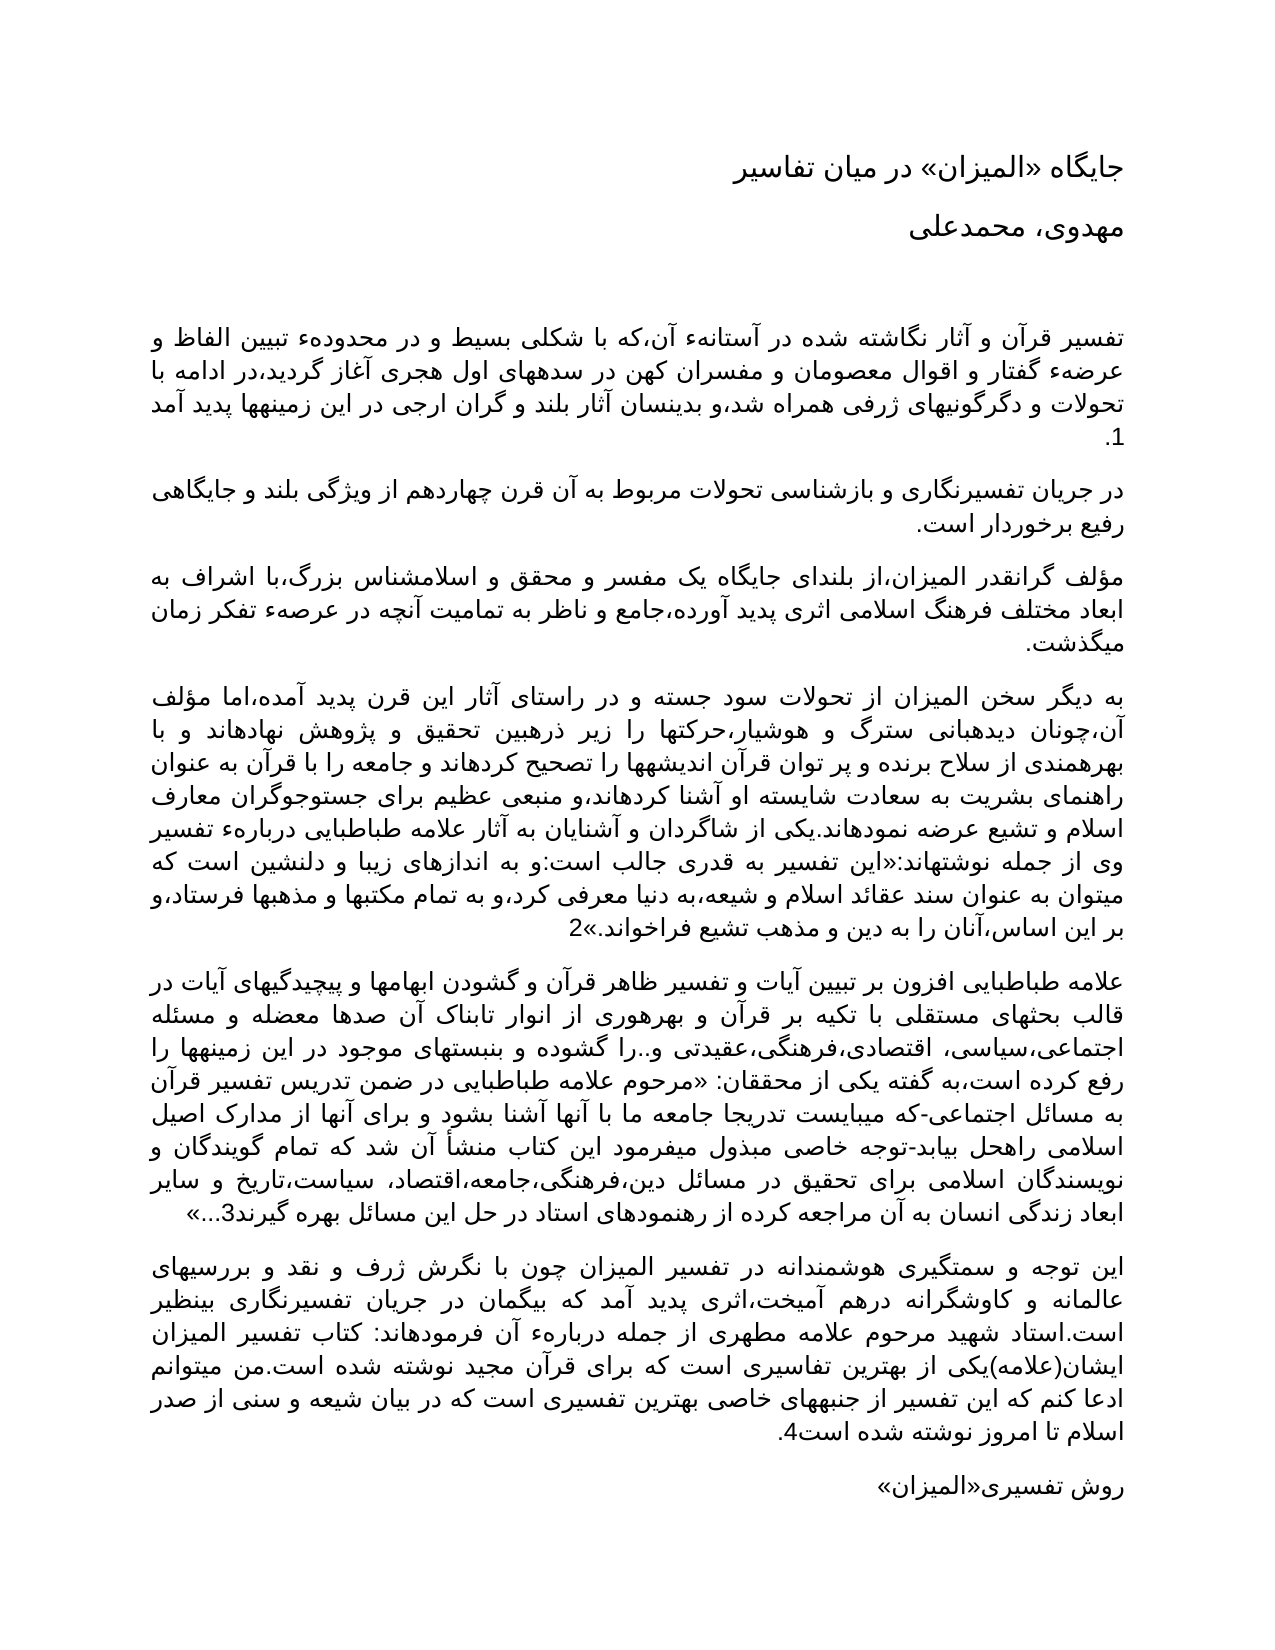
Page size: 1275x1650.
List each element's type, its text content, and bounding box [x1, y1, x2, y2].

text در جریان تفسیرنگاری و بازشناسی تحولات مربوط به آن قرن چهاردهم از ویژگی بلند و جایگاهی رفیع‏ برخوردار است. [150, 476, 1125, 537]
text تفسیر قرآن و آثار نگاشته شده در آستانهء آن،که با شکلی بسیط و در محدودهء تبیین الفاظ و عرضهء گفتار و اقوال معصومان و مفسران کهن در سده‏های اول هجری‏ آغاز گردید،در ادامه با تحولات و دگرگونی‏های ژرفی‏ همراه شد،و بدین‏سان آثار بلند و گران ارجی در این زمینه‏ها پدید آمد1. [150, 323, 1125, 450]
text مؤلف گرانقدر المیزان،از بلندای جایگاه یک مفسر و محقق و اسلام‏شناس بزرگ،با اشراف به ابعاد مختلف‏ فرهنگ اسلامی اثری پدید آورده،جامع و ناظر به تمامیت‏ آنچه در عرصهء تفکر زمان می‏گذشت. [150, 562, 1125, 657]
text به دیگر سخن المیزان از تحولات سود جسته و در راستای آثار این قرن پدید آمده،اما مؤلف آن،چونان‏ دیده‏بانی سترگ و هوشیار،حرکتها را زیر ذره‏بین تحقیق‏ و پژوهش نهاده‏اند و با بهره‏مندی از سلاح برنده و پر توان‏ قرآن اندیشه‏ها را تصحیح کرده‏اند و جامعه را با قرآن به‏ عنوان راهنمای بشریت به سعادت شایسته او آشنا کرده‏اند،و منبعی عظیم برای جست‏وجوگران معارف‏ اسلام و تشیع عرضه نموده‏اند.یکی از شاگردان و آشنایان‏ به آثار علامه طباطبایی دربارهء تفسیر وی از جمله‏ نوشته‏اند:«این تفسیر به قدری جالب است:و به‏ اندازه‏ای زیبا و دلنشین است که می‏توان به عنوان سند عقائد اسلام و شیعه،به دنیا معرفی کرد،و به تمام‏ مکتب‏ها و مذهب‏ها فرستاد،و بر این اساس،آنان را به‏ دین و مذهب تشیع فراخواند.»2 [150, 682, 1125, 942]
text مهدوی، محمدعلی [150, 209, 1125, 243]
text علامه طباطبایی افزون بر تبیین آیات و تفسیر ظاهر قرآن و گشودن ابهام‏ها و پیچیدگیهای آیات در قالب‏ بحثهای مستقلی با تکیه بر قرآن و بهره‏وری از انوار تابناک آن صدها معضله و مسئله اجتماعی،سیاسی، اقتصادی،فرهنگی،عقیدتی و..را گشوده و بن‏بستهای‏ موجود در این زمینه‏ها را رفع کرده است،به گفته یکی از محققان: «مرحوم علامه طباطبایی در ضمن تدریس تفسیر قرآن به مسائل اجتماعی-که می‏بایست تدریجا جامعه ما با آنها آشنا بشود و برای آنها از مدارک اصیل اسلامی‏ راه‏حل بیابد-توجه خاصی مبذول می‏فرمود این کتاب‏ منشأ آن شد که تمام گویندگان و نویسندگان اسلامی‏ برای تحقیق در مسائل دین،فرهنگی،جامعه،اقتصاد، سیاست،تاریخ و سایر ابعاد زندگی انسان به آن مراجعه‏ کرده از رهنمودهای استاد در حل این مسائل بهره‏ گیرند3...» [150, 967, 1125, 1227]
text جایگاه «المیزان» در میان تفاسیر [150, 150, 1125, 183]
text روش تفسیری«المیزان» [150, 1471, 1125, 1500]
text این توجه و سمت‏گیری هوشمندانه در تفسیر المیزان‏ چون با نگرش ژرف و نقد و بررسیهای عالمانه و کاوشگرانه درهم آمیخت،اثری پدید آمد که بی‏گمان در جریان تفسیرنگاری بی‏نظیر است.استاد شهید مرحوم‏ علامه مطهری از جمله دربارهء آن فرموده‏اند: کتاب تفسیر المیزان ایشان(علامه)یکی از بهترین‏ تفاسیری است که برای قرآن مجید نوشته شده است.من‏ می‏توانم ادعا کنم که این تفسیر از جنبه‏های خاصی‏ بهترین تفسیری است که در بیان شیعه و سنی از صدر اسلام تا امروز نوشته شده است‏4. [150, 1252, 1125, 1446]
